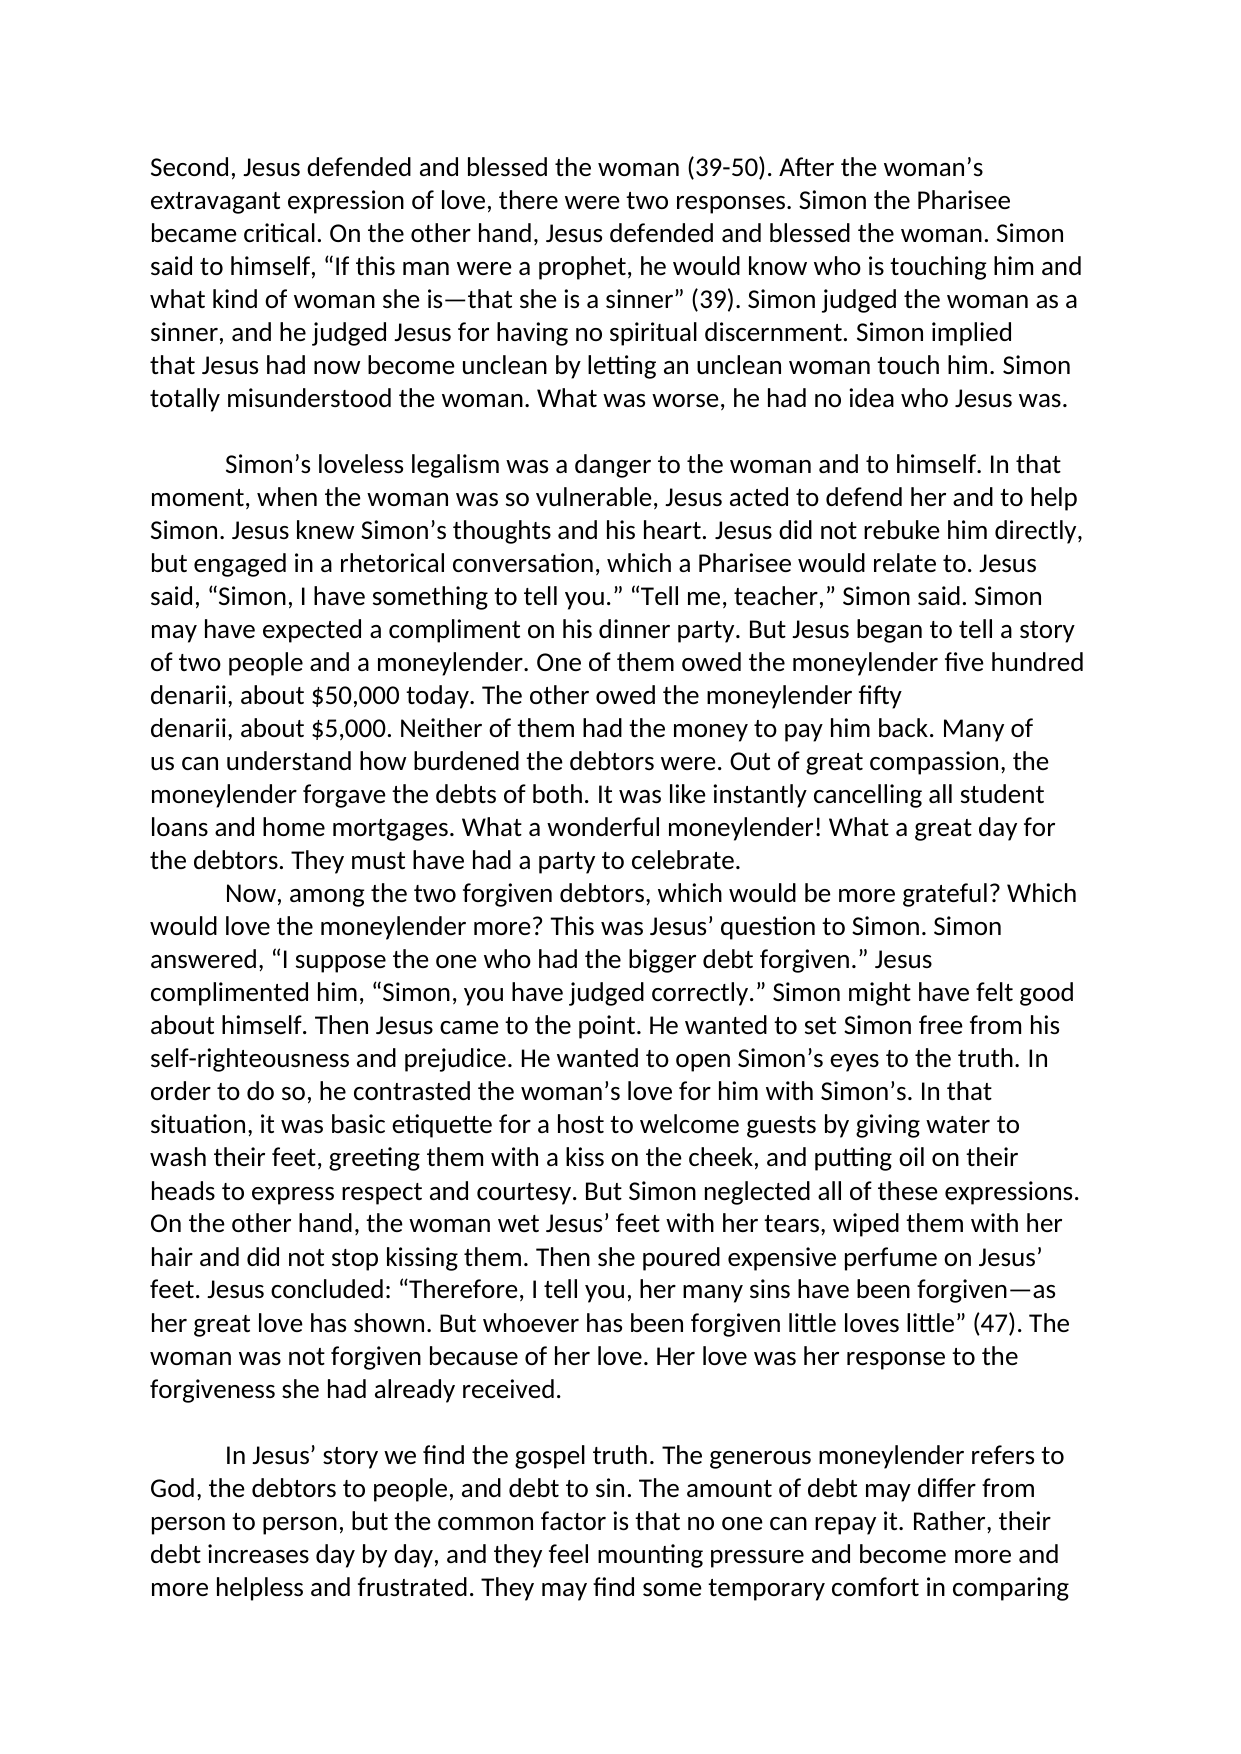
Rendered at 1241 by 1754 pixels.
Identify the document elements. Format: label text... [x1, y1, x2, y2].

text Now, among the two forgiven debtors, which would be more grateful? Which would love the moneylender more? This was Jesus’ question to Simon. Simon answered, “I suppose the one who had the bigger debt forgiven.” Jesus complimented him, “Simon, you have judged correctly.” Simon might have felt good about himself. Then Jesus came to the point. He wanted to set Simon free from his self-righteousness and prejudice. He wanted to open Simon’s eyes to the truth. In order to do so, he contrasted the woman’s love for him with Simon’s. In that situation, it was basic etiquette for a host to welcome guests by giving water to wash their feet, greeting them with a kiss on the cheek, and putting oil on their heads to express respect and courtesy. But Simon neglected all of these expressions. On the other hand, the woman wet Jesus’ feet with her tears, wiped them with her hair and did not stop kissing them. Then she poured expensive perfume on Jesus’ feet. Jesus concluded: “Therefore, I tell you, her many sins have been forgiven—as her great love has shown. But whoever has been forgiven little loves little” (47). The woman was not forgiven because of her love. Her love was her response to the forgiveness she had already received. [150, 876, 1090, 1405]
text Second, Jesus defended and blessed the woman (39-50). After the woman’s extravagant expression of love, there were two responses. Simon the Pharisee became critical. On the other hand, Jesus defended and blessed the woman. Simon said to himself, “If this man were a prophet, he would know who is touching him and what kind of woman she is—that she is a sinner” (39). Simon judged the woman as a sinner, and he judged Jesus for having no spiritual discernment. Simon implied that Jesus had now become unclean by letting an unclean woman touch him. Simon totally misunderstood the woman. What was worse, he had no idea who Jesus was. [150, 150, 1090, 414]
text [150, 1438, 1090, 1603]
text Simon’s loveless legalism was a danger to the woman and to himself. In that moment, when the woman was so vulnerable, Jesus acted to defend her and to help Simon. Jesus knew Simon’s thoughts and his heart. Jesus did not rebuke him directly, but engaged in a rhetorical conversation, which a Pharisee would relate to. Jesus said, “Simon, I have something to tell you.” “Tell me, teacher,” Simon said. Simon may have expected a compliment on his dinner party. But Jesus began to tell a story of two people and a moneylender. One of them owed the moneylender five hundred denarii, about $50,000 today. The other owed the moneylender fifty denarii, about $5,000. Neither of them had the money to pay him back. Many of us can understand how burdened the debtors were. Out of great compassion, the moneylender forgave the debts of both. It was like instantly cancelling all student loans and home mortgages. What a wonderful moneylender! What a great day for the debtors. They must have had a party to celebrate. [150, 447, 1090, 876]
